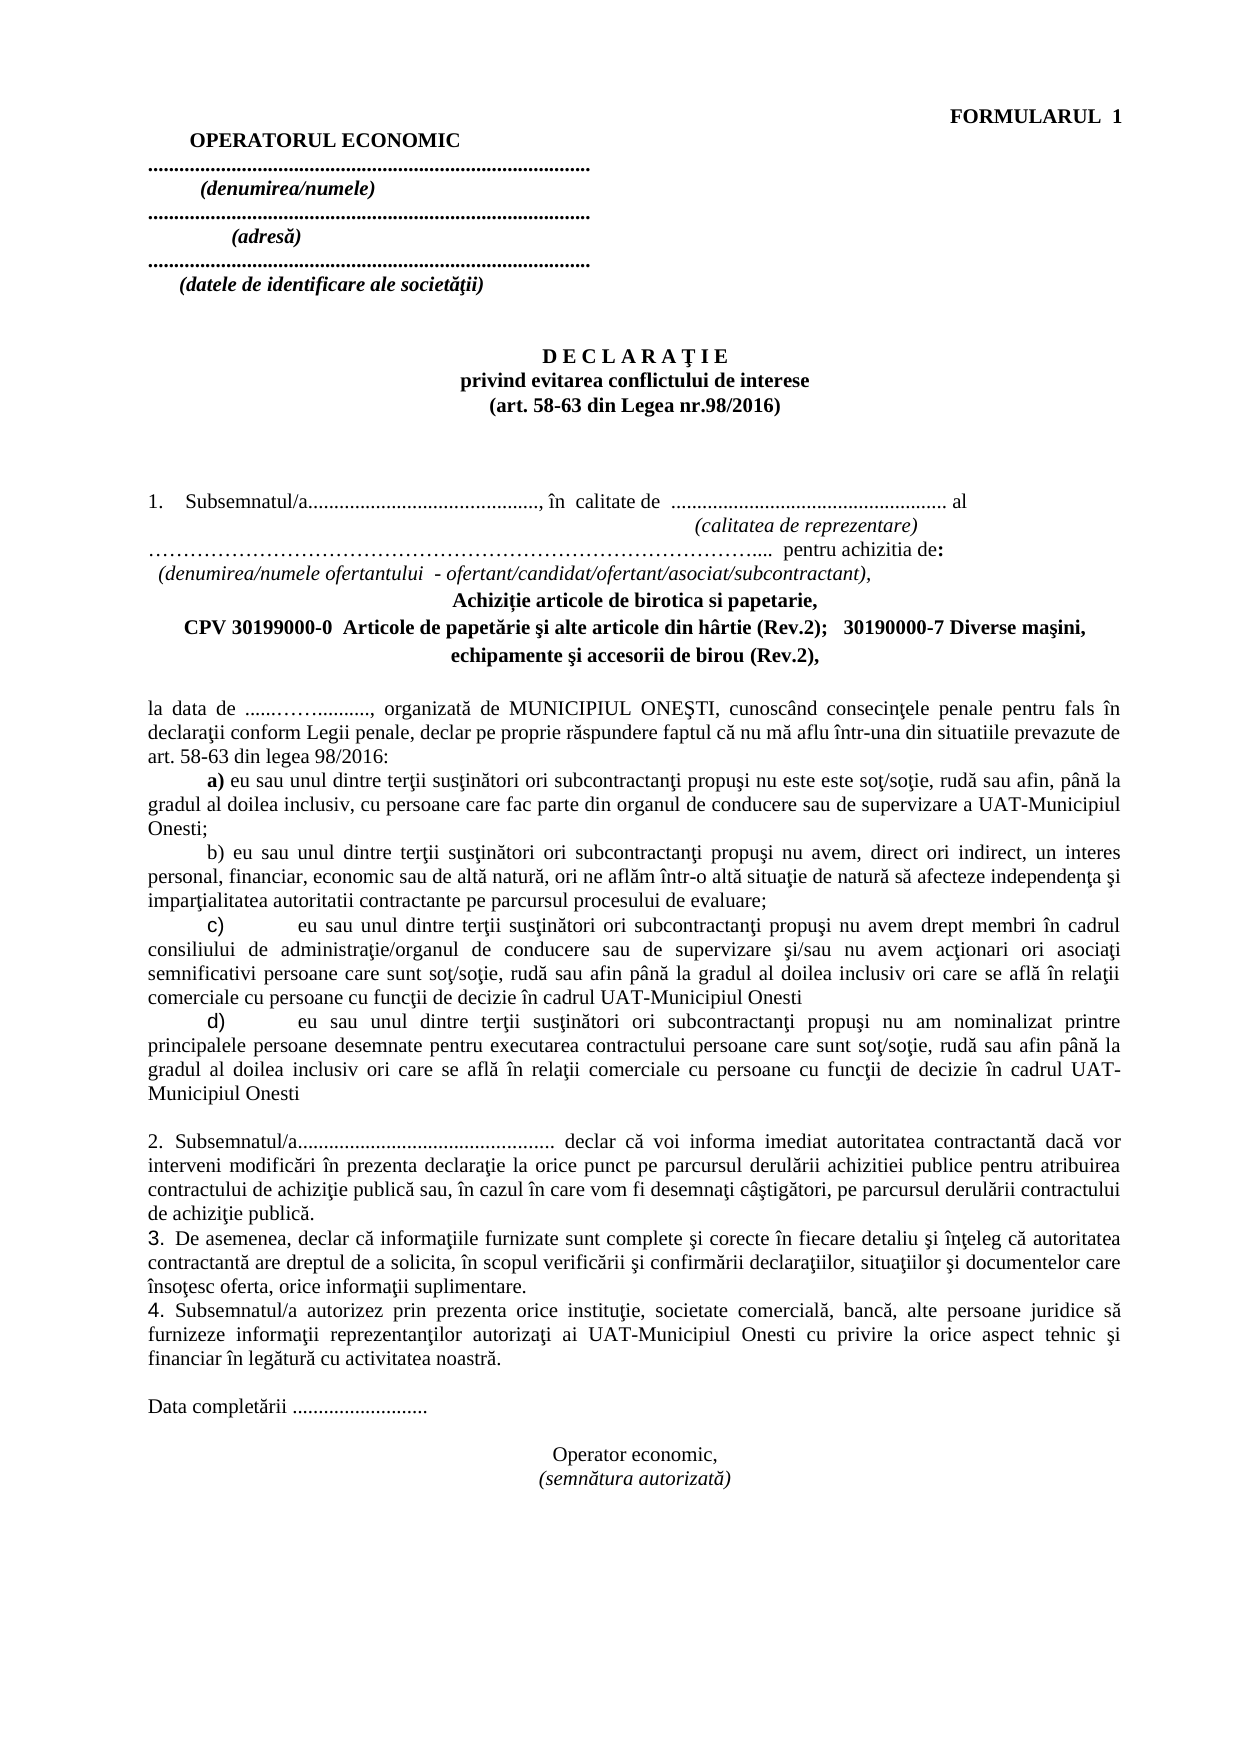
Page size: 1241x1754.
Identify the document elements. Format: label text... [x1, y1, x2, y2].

text (semnătura autorizată) [148, 1466, 1122, 1490]
text privind evitarea conflictului de interese [148, 368, 1122, 392]
text D E C L A R A Ţ I E [148, 344, 1122, 368]
text 2. Subsemnatul/a...... declar că voi informa imediat autoritatea contractantă dacă vor interveni modificări în prezenta declaraţie la orice punct pe parcursul derulării achizitiei publice pentru atribuirea contractului de achiziţie publică sau, în cazul în care vom fi desemnaţi câştigători, pe parcursul derulării contractului de achiziţie publică. [148, 1129, 1122, 1225]
text (adresă) [148, 224, 1122, 248]
text Operator economic, [148, 1442, 1122, 1466]
text (denumirea/numele ofertantului - ofertant/candidat/ofertant/asociat/subcontractant), [148, 561, 1122, 585]
text ..................................................................................... [148, 200, 1122, 224]
list Subsemnatul/a autorizez prin prezenta orice instituţie, societate comercială, bancă, alte persoane juridice să furnizeze informaţii reprezentanţilor autorizaţi ai UAT-Municipiul Onesti cu privire la orice aspect tehnic şi financiar în legătură cu activitatea noastră. [148, 1298, 1122, 1370]
text OPERATORUL ECONOMIC [148, 128, 1122, 152]
text ..................................................................................... [148, 152, 1122, 176]
text 1. Subsemnatul/a .........., în calitate de ..................................................... al [148, 489, 1122, 513]
list eu sau unul dintre terţii susţinători ori subcontractanţi propuşi nu am nominalizat printre principalele persoane desemnate pentru executarea contractului persoane care sunt soţ/soţie, rudă sau afin până la gradul al doilea inclusiv ori care se află în relaţii comerciale cu persoane cu funcţii de decizie în cadrul UAT-Municipiul Onesti [148, 1009, 1122, 1105]
text FORMULARUL 1 [148, 104, 1122, 128]
text (art. 58-63 din Legea nr.98/2016) [148, 392, 1122, 417]
list De asemenea, declar că informaţiile furnizate sunt complete şi corecte în fiecare detaliu şi înţeleg că autoritatea contractantă are dreptul de a solicita, în scopul verificării şi confirmării declaraţiilor, situaţiilor şi documentelor care însoţesc oferta, orice informaţii suplimentare. [148, 1225, 1122, 1298]
text a) eu sau unul dintre terţii susţinători ori subcontractanţi propuşi nu este este soţ/soţie, rudă sau afin, până la gradul al doilea inclusiv, cu persoane care fac parte din organul de conducere sau de supervizare a UAT-Municipiul Onesti; [148, 768, 1122, 840]
text b) eu sau unul dintre terţii susţinători ori subcontractanţi propuşi nu avem, direct ori indirect, un interes personal, financiar, economic sau de altă natură, ori ne aflăm într-o altă situaţie de natură să afecteze independenţa şi imparţialitatea autoritatii contractante pe parcursul procesului de evaluare; [148, 840, 1122, 912]
text ..................................................................................... [148, 248, 1122, 272]
list eu sau unul dintre terţii susţinători ori subcontractanţi propuşi nu avem drept membri în cadrul consiliului de administraţie/organul de conducere sau de supervizare şi/sau nu avem acţionari ori asociaţi semnificativi persoane care sunt soţ/soţie, rudă sau afin până la gradul al doilea inclusiv ori care se află în relaţii comerciale cu persoane cu funcţii de decizie în cadrul UAT-Municipiul Onesti [148, 912, 1122, 1009]
text (datele de identificare ale societăţii) [148, 272, 1122, 296]
text Achiziție articole de birotica si papetarie, [148, 585, 1122, 613]
text …………………………………………………………………………….... pentru achizitia de: [148, 537, 1122, 561]
text (calitatea de reprezentare) [148, 513, 1122, 537]
text Data completării [148, 1394, 1122, 1418]
text la data de ......…….........., organizată de MUNICIPIUL ONEŞTI, cunoscând consecinţele penale pentru fals în declaraţii conform Legii penale, declar pe proprie răspundere faptul că nu mă aflu într-una din situatiile prevazute de art. 58-63 din legea 98/2016: [148, 696, 1122, 768]
text CPV 30199000-0 Articole de papetărie şi alte articole din hârtie (Rev.2); 30190000-7 Diverse maşini, echipamente şi accesorii de birou (Rev.2), [148, 613, 1122, 668]
text (denumirea/numele) [148, 176, 1122, 200]
